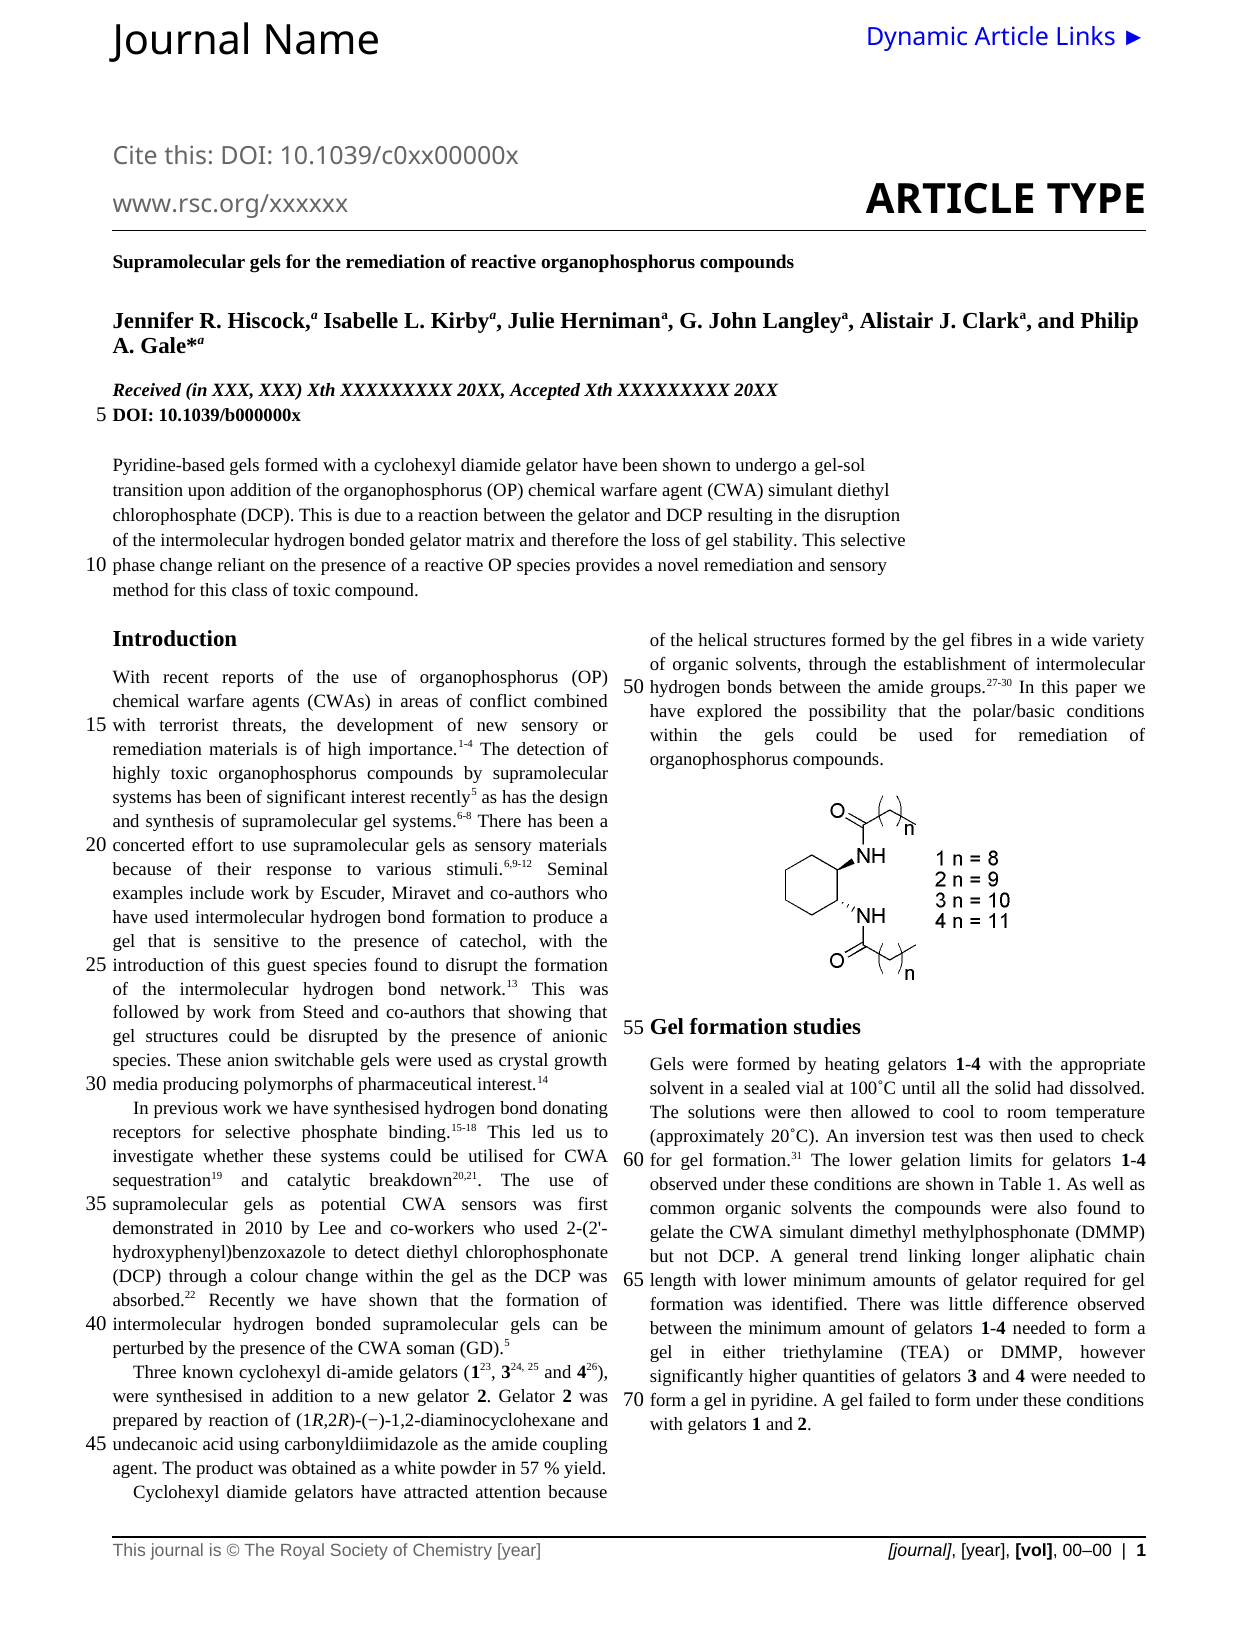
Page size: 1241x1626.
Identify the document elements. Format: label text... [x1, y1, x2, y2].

text Three known cyclohexyl di-amide gelators (123, 324, 25 and 426), were synthesised in addition to a new gelator 2. Gelator 2 was prepared by reaction of (1R,2R)-(−)-1,2-diaminocyclohexane and undecanoic acid using carbonyldiimidazole as the amide coupling agent. The product was obtained as a white powder in 57 % yield. [112, 1359, 608, 1479]
text Pyridine-based gels formed with a cyclohexyl diamide gelator have been shown to undergo a gel-sol transition upon addition of the organophosphorus (OP) chemical warfare agent (CWA) simulant diethyl chlorophosphate (DCP). This is due to a reaction between the gelator and DCP resulting in the disruption of the intermolecular hydrogen bonded gelator matrix and therefore the loss of gel stability. This selective phase change reliant on the presence of a reactive OP species provides a novel remediation and sensory method for this class of toxic compound. [112, 452, 909, 602]
text With recent reports of the use of organophosphorus (OP) chemical warfare agents (CWAs) in areas of conflict combined with terrorist threats, the development of new sensory or remediation materials is of high importance.1-4 The detection of highly toxic organophosphorus compounds by supramolecular systems has been of significant interest recently5 as has the design and synthesis of supramolecular gel systems.6-8 There has been a concerted effort to use supramolecular gels as sensory materials because of their response to various stimuli.6,9-12 Seminal examples include work by Escuder, Miravet and co-authors who have used intermolecular hydrogen bond formation to produce a gel that is sensitive to the presence of catechol, with the introduction of this guest species found to disrupt the formation of the intermolecular hydrogen bond network.13 This was followed by work from Steed and co-authors that showing that gel structures could be disrupted by the presence of anionic species. These anion switchable gels were used as crystal growth media producing polymorphs of pharmaceutical interest.14 [112, 664, 608, 1096]
text Jennifer R. Hiscock,a Isabelle L. Kirbya, Julie Hernimana, G. John Langleya, Alistair J. Clarka, and Philip A. Gale*a [112, 308, 1146, 358]
subtitle Gel formation studies [649, 1014, 1146, 1039]
text Cyclohexyl diamide gelators have attracted attention because of the helical structures formed by the gel fibres in a wide variety of organic solvents, through the establishment of intermolecular hydrogen bonds between the amide groups.27-30 In this paper we have explored the possibility that the polar/basic conditions within the gels could be used for remediation of organophosphorus compounds. [649, 627, 1146, 771]
text Gels were formed by heating gelators 1-4 with the appropriate solvent in a sealed vial at 100˚C until all the solid had dissolved. The solutions were then allowed to cool to room temperature (approximately 20˚C). An inversion test was then used to check for gel formation.31 The lower gelation limits for gelators 1-4 observed under these conditions are shown in Table 1. As well as common organic solvents the compounds were also found to gelate the CWA simulant dimethyl methylphosphonate (DMMP) but not DCP. A general trend linking longer aliphatic chain length with lower minimum amounts of gelator required for gel formation was identified. There was little difference observed between the minimum amount of gelators 1-4 needed to form a gel in either triethylamine (TEA) or DMMP, however significantly higher quantities of gelators 3 and 4 were needed to form a gel in pyridine. A gel failed to form under these conditions with gelators 1 and 2. [649, 1052, 1146, 1435]
subtitle Introduction [112, 627, 608, 652]
text In previous work we have synthesised hydrogen bond donating receptors for selective phosphate binding.15-18 This led us to investigate whether these systems could be utilised for CWA sequestration19 and catalytic breakdown20,21. The use of supramolecular gels as potential CWA sensors was first demonstrated in 2010 by Lee and co-workers who used 2-(2'-hydroxyphenyl)benzoxazole to detect diethyl chlorophosphonate (DCP) through a colour change within the gel as the DCP was absorbed.22 Recently we have shown that the formation of intermolecular hydrogen bonded supramolecular gels can be perturbed by the presence of the CWA soman (GD).5 [112, 1096, 608, 1359]
text Received (in XXX, XXX) Xth XXXXXXXXX 20XX, Accepted Xth XXXXXXXXX 20XX [112, 377, 1146, 402]
picture [780, 787, 1015, 989]
title Supramolecular gels for the remediation of reactive organophosphorus compounds [112, 252, 1146, 289]
text DOI: 10.1039/b000000x [112, 402, 1146, 427]
